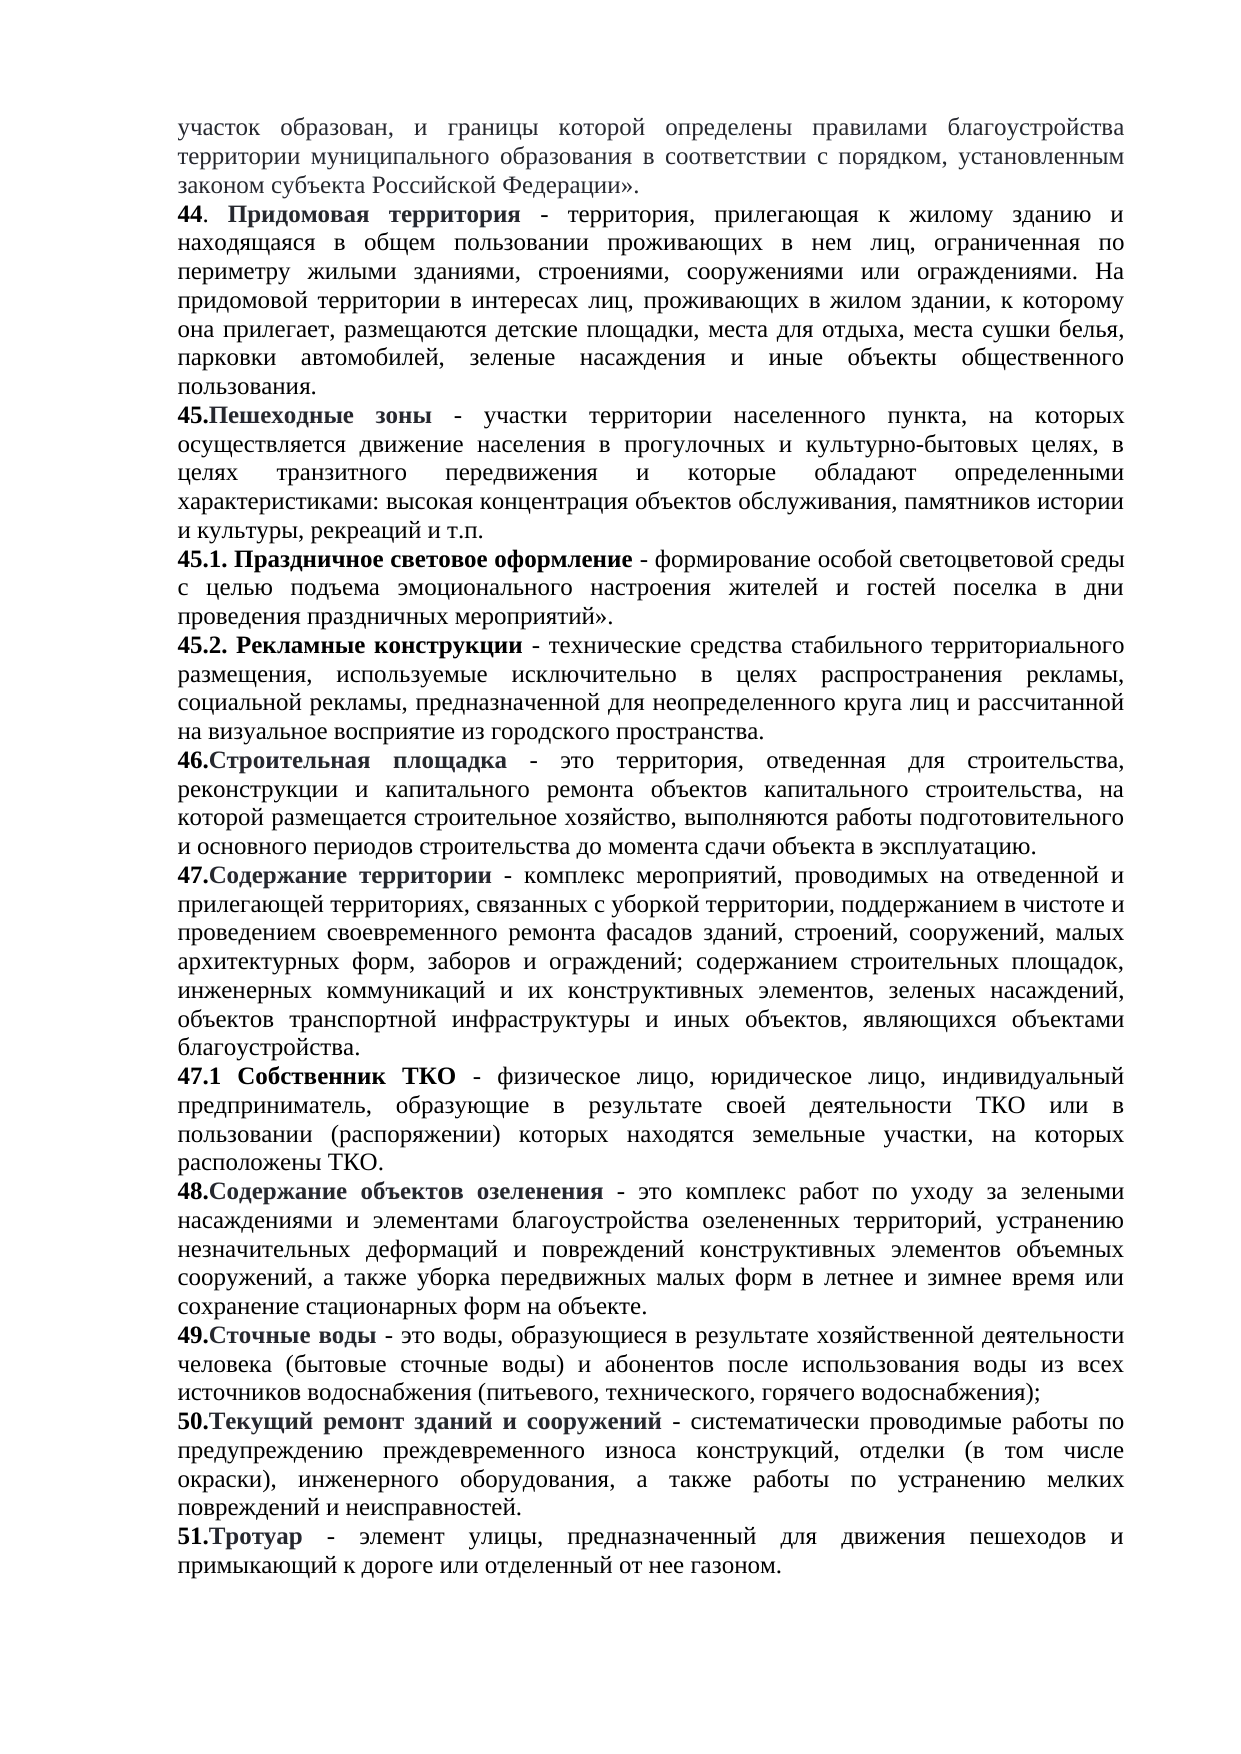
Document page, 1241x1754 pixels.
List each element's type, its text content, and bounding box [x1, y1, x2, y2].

text 44. Придомовая территория - территория, прилегающая к жилому зданию и находящаяся в общем пользовании проживающих в нем лиц, ограниченная по периметру жилыми зданиями, строениями, сооружениями или ограждениями. На придомовой территории в интересах лиц, проживающих в жилом здании, к которому она прилегает, размещаются детские площадки, места для отдыха, места сушки белья, парковки автомобилей, зеленые насаждения и иные объекты общественного пользования. [177, 199, 1125, 400]
text 45.2. Рекламные конструкции - технические средства стабильного территориального размещения, используемые исключительно в целях распространения рекламы, социальной рекламы, предназначенной для неопределенного круга лиц и рассчитанной на визуальное восприятие из городского пространства. [177, 630, 1125, 745]
text 51.Тротуар - элемент улицы, предназначенный для движения пешеходов и примыкающий к дороге или отделенный от нее газоном. [177, 1521, 1125, 1579]
text 47.1 Собственник ТКО - физическое лицо, юридическое лицо, индивидуальный предприниматель, образующие в результате своей деятельности ТКО или в пользовании (распоряжении) которых находятся земельные участки, на которых расположены ТКО. [177, 1061, 1125, 1176]
text 45.1. Праздничное световое оформление - формирование особой светоцветовой среды с целью подъема эмоционального настроения жителей и гостей поселка в дни проведения праздничных мероприятий». [177, 544, 1125, 630]
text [177, 112, 1125, 199]
text 47.Содержание территории - комплекс мероприятий, проводимых на отведенной и прилегающей территориях, связанных с уборкой территории, поддержанием в чистоте и проведением своевременного ремонта фасадов зданий, строений, сооружений, малых архитектурных форм, заборов и ограждений; содержанием строительных площадок, инженерных коммуникаций и их конструктивных элементов, зеленых насаждений, объектов транспортной инфраструктуры и иных объектов, являющихся объектами благоустройства. [177, 860, 1125, 1061]
text 45.Пешеходные зоны - участки территории населенного пункта, на которых осуществляется движение населения в прогулочных и культурно-бытовых целях, в целях транзитного передвижения и которые обладают определенными характеристиками: высокая концентрация объектов обслуживания, памятников истории и культуры, рекреаций и т.п. [177, 400, 1125, 544]
text 49.Сточные воды - это воды, образующиеся в результате хозяйственной деятельности человека (бытовые сточные воды) и абонентов после использования воды из всех источников водоснабжения (питьевого, технического, горячего водоснабжения); [177, 1320, 1125, 1406]
text 50.Текущий ремонт зданий и сооружений - систематически проводимые работы по предупреждению преждевременного износа конструкций, отделки (в том числе окраски), инженерного оборудования, а также работы по устранению мелких повреждений и неисправностей. [177, 1406, 1125, 1521]
text 48.Содержание объектов озеленения - это комплекс работ по уходу за зелеными насаждениями и элементами благоустройства озелененных территорий, устранению незначительных деформаций и повреждений конструктивных элементов объемных сооружений, а также уборка передвижных малых форм в летнее и зимнее время или сохранение стационарных форм на объекте. [177, 1176, 1125, 1320]
text 46.Строительная площадка - это территория, отведенная для строительства, реконструкции и капитального ремонта объектов капитального строительства, на которой размещается строительное хозяйство, выполняются работы подготовительного и основного периодов строительства до момента сдачи объекта в эксплуатацию. [177, 745, 1125, 860]
